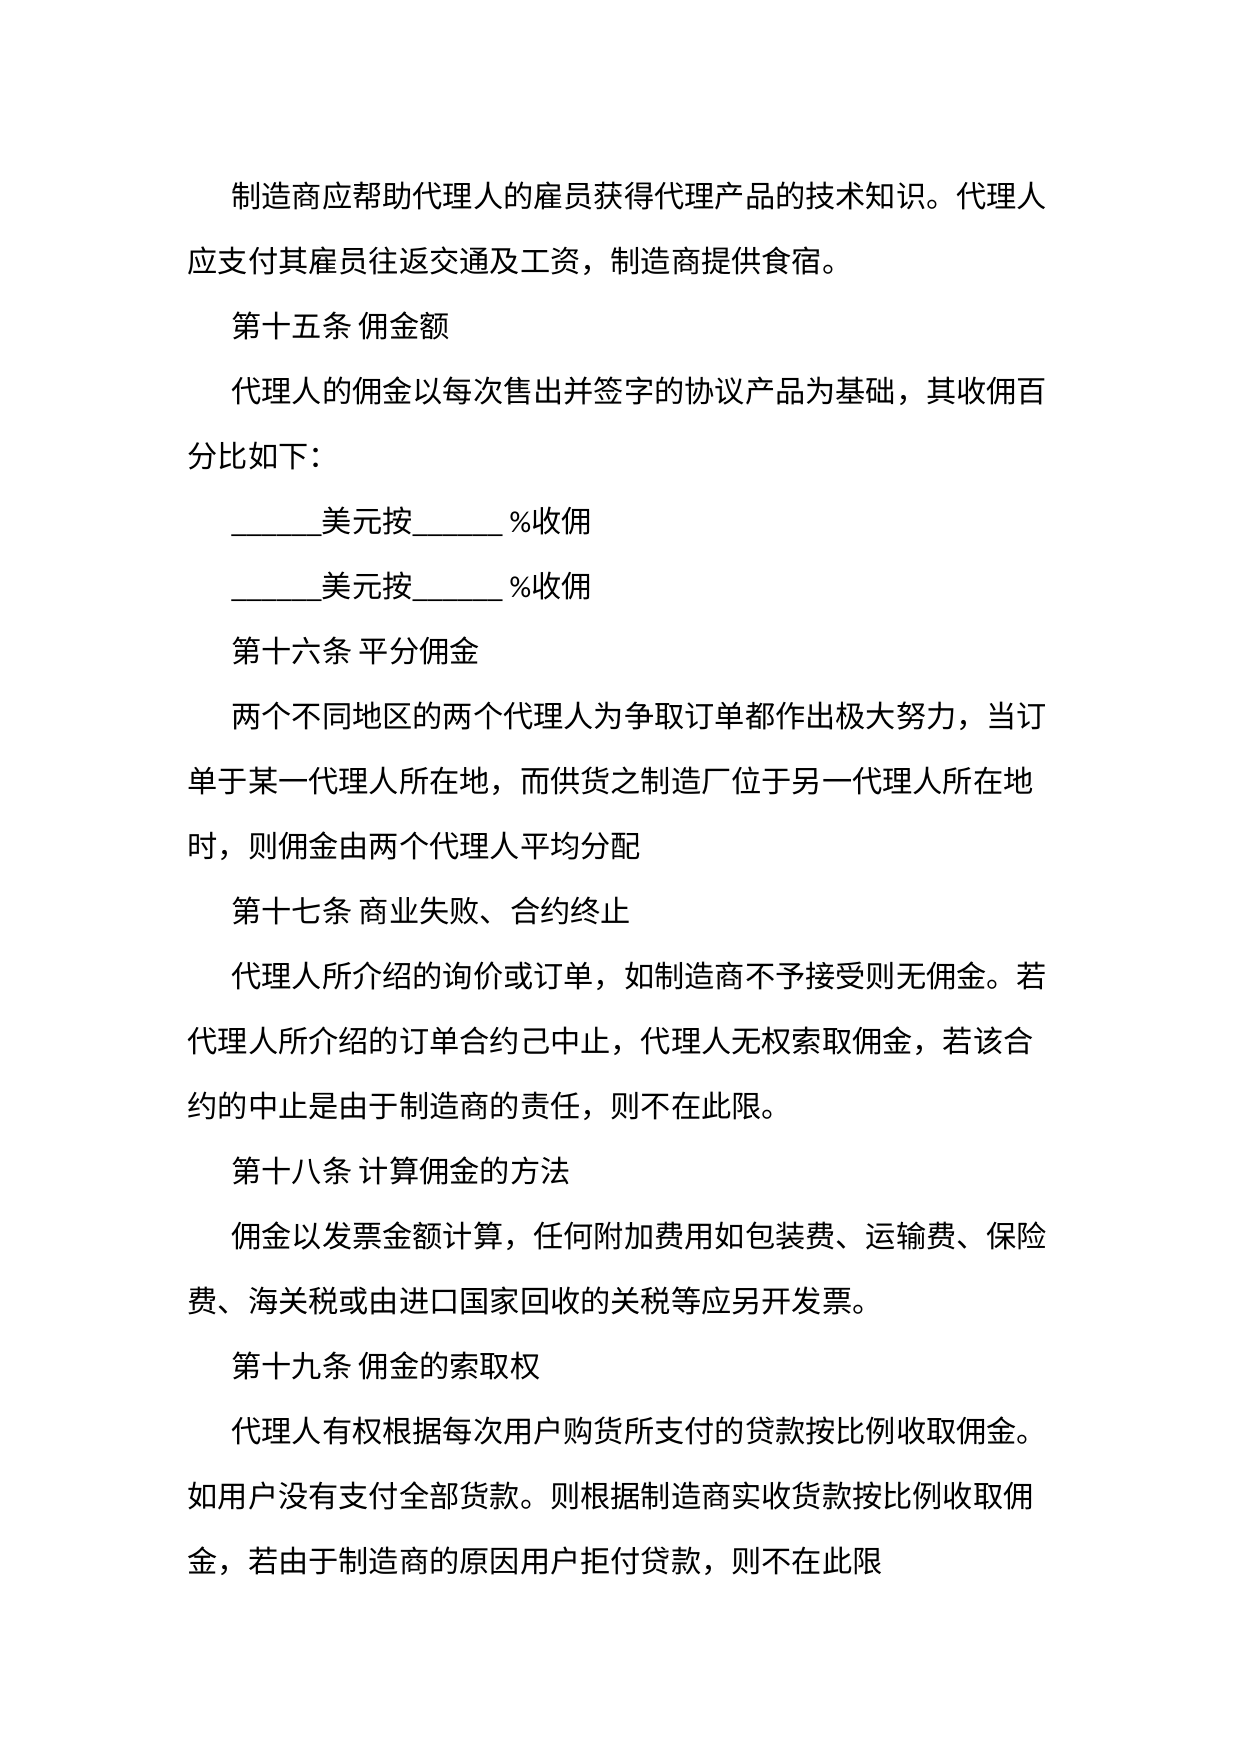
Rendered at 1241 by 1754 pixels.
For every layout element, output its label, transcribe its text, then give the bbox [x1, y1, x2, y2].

text 第十六条 平分佣金 [187, 617, 1053, 682]
text 代理人所介绍的询价或订单，如制造商不予接受则无佣金。若代理人所介绍的订单合约己中止，代理人无权索取佣金，若该合约的中止是由于制造商的责任，则不在此限。 [187, 942, 1053, 1137]
text 代理人有权根据每次用户购货所支付的贷款按比例收取佣金。如用户没有支付全部货款。则根据制造商实收货款按比例收取佣金，若由于制造商的原因用户拒付贷款，则不在此限 [187, 1397, 1053, 1592]
text 第十五条 佣金额 [187, 292, 1053, 357]
text ______美元按______ %收佣 [187, 552, 1053, 617]
text 制造商应帮助代理人的雇员获得代理产品的技术知识。代理人应支付其雇员往返交通及工资，制造商提供食宿。 [187, 162, 1053, 292]
text 第十九条 佣金的索取权 [187, 1332, 1053, 1397]
text 两个不同地区的两个代理人为争取订单都作出极大努力，当订单于某一代理人所在地，而供货之制造厂位于另一代理人所在地时，则佣金由两个代理人平均分配 [187, 682, 1053, 877]
text 代理人的佣金以每次售出并签字的协议产品为基础，其收佣百分比如下： [187, 357, 1053, 487]
text 第十八条 计算佣金的方法 [187, 1137, 1053, 1202]
text 佣金以发票金额计算，任何附加费用如包装费、运输费、保险费、海关税或由进口国家回收的关税等应另开发票。 [187, 1202, 1053, 1332]
text ______美元按______ %收佣 [187, 487, 1053, 552]
text 第十七条 商业失败、合约终止 [187, 877, 1053, 942]
